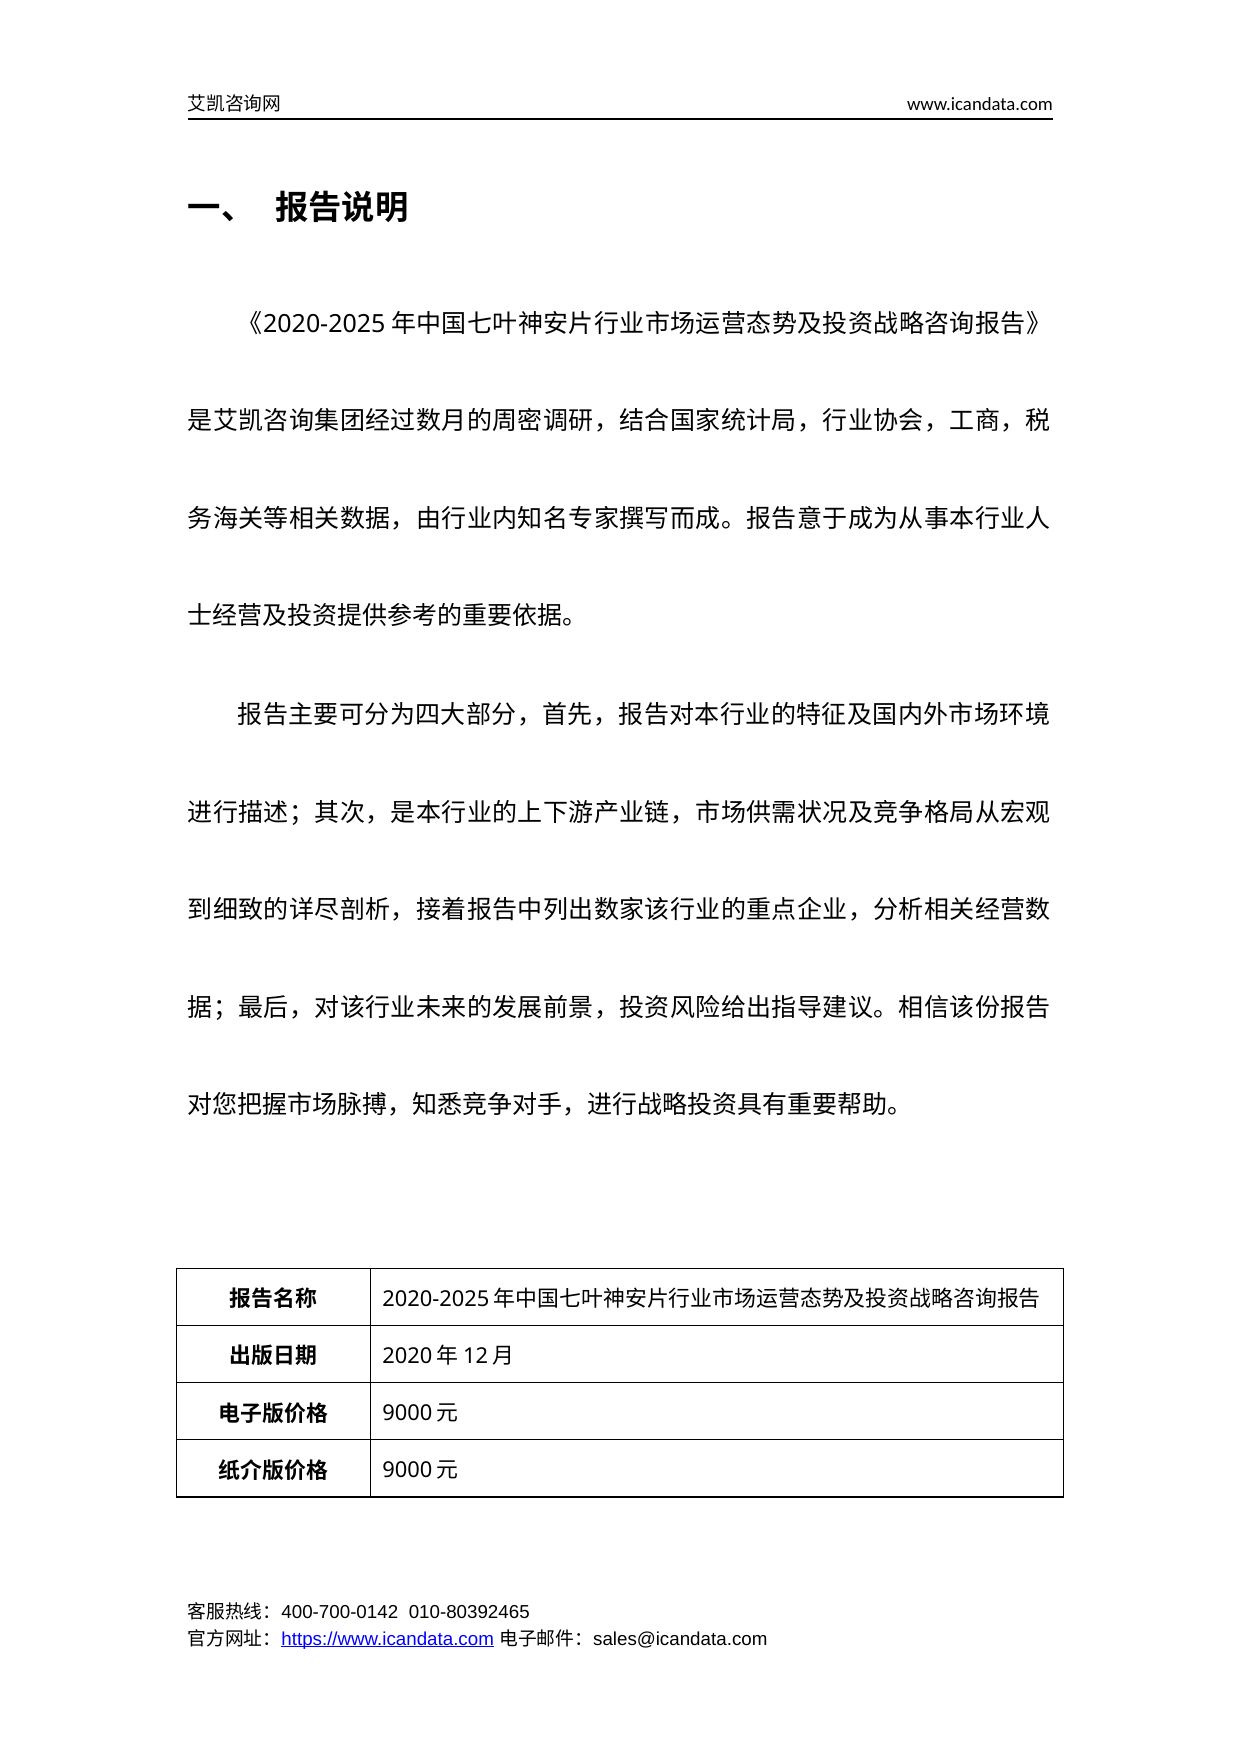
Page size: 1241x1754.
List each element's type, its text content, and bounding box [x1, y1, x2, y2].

table_cell 9000元 [371, 1440, 1063, 1496]
table_header 报告名称 [177, 1269, 370, 1325]
subtitle 报告说明 [187, 172, 1053, 237]
table_header 2020-2025年中国七叶神安片行业市场运营态势及投资战略咨询报告 [371, 1269, 1063, 1325]
text 报告主要可分为四大部分，首先，报告对本行业的特征及国内外市场环境进行描述；其次，是本行业的上下游产业链，市场供需状况及竞争格局从宏观到细致的详尽剖析，接着报告中列出数家该行业的重点企业，分析相关经营数据；最后，对该行业未来的发展前景，投资风险给出指导建议。相信该份报告对您把握市场脉搏，知悉竞争对手，进行战略投资具有重要帮助。 [187, 681, 1053, 1136]
text 《2020-2025年中国七叶神安片行业市场运营态势及投资战略咨询报告》是艾凯咨询集团经过数月的周密调研，结合国家统计局，行业协会，工商，税务海关等相关数据，由行业内知名专家撰写而成。报告意于成为从事本行业人士经营及投资提供参考的重要依据。 [187, 289, 1053, 646]
table_cell 9000元 [371, 1383, 1063, 1439]
table_cell 纸介版价格 [177, 1440, 370, 1496]
table_cell 电子版价格 [177, 1383, 370, 1439]
table_cell 出版日期 [177, 1326, 370, 1382]
table_cell 2020年12月 [371, 1326, 1063, 1382]
